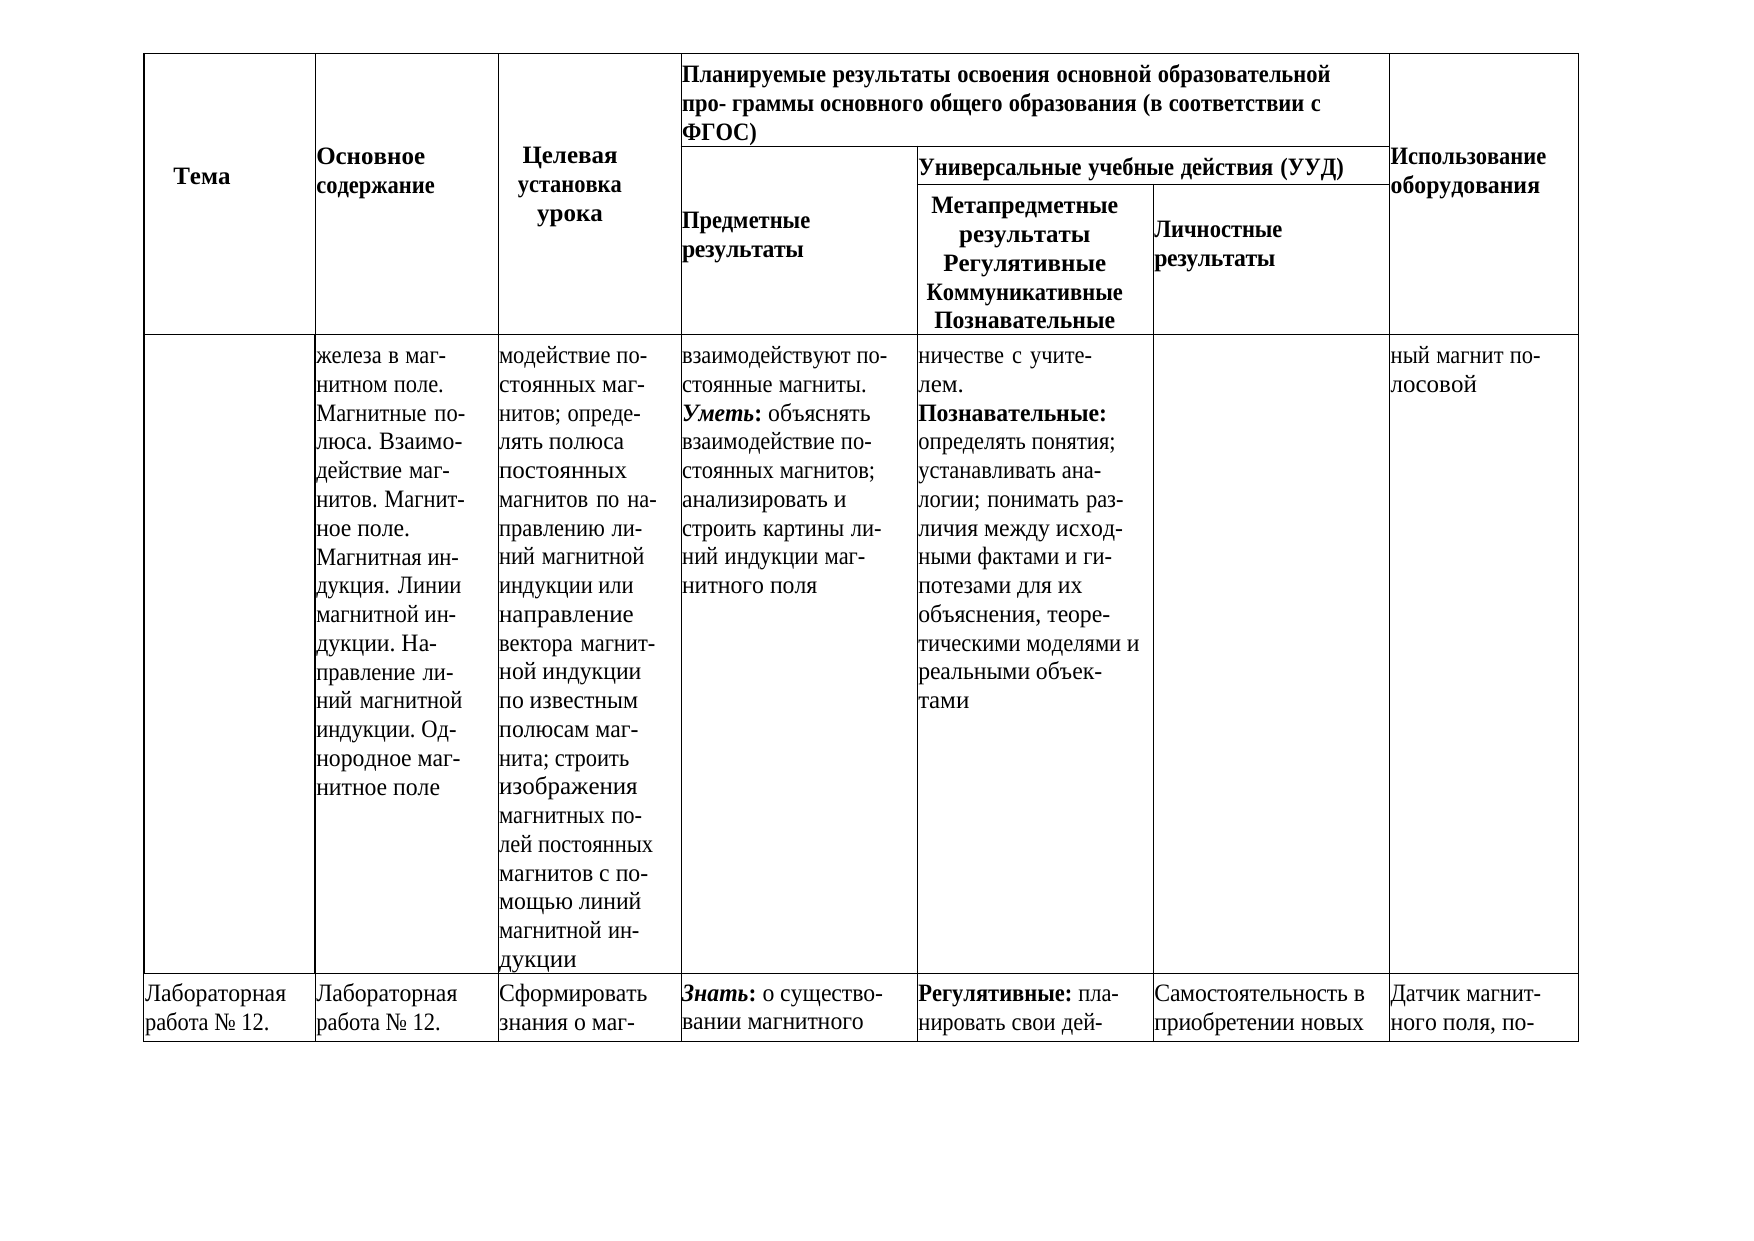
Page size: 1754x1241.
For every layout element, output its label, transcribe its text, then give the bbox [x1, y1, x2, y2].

table_cell взаимодействуют по- стоянные магниты. Уметь: объяснять взаимодействие по- стоянных магнитов; анализировать и строить картины ли- ний индукции маг- нитного поля [682, 335, 917, 973]
table_cell Лабораторная работа № 12. [144, 974, 315, 1041]
table_cell Предметные результаты [682, 147, 917, 334]
table_cell ный магнит по- лосовой [1390, 335, 1578, 973]
table_cell Самостоятельность в приобретении новых [1154, 974, 1389, 1041]
table_cell Знать: о существо- вании магнитного [682, 974, 917, 1041]
table_cell Датчик магнит- ного поля, по- [1390, 974, 1578, 1041]
table_cell модействие по- стоянных маг- нитов; опреде- лять полюса постоянных магнитов по на- правлению ли- ний магнитной индукции или направление вектора магнит- ной индукции по известным полюсам маг- нита; строить изображения магнитных по- лей постоянных магнитов с по- мощью линий магнитной ин- дукции [499, 335, 681, 973]
table_header Тема [145, 54, 315, 334]
table_cell Универсальные учебные действия (УУД) [918, 147, 1389, 184]
table_cell Сформировать знания о маг- [499, 974, 681, 1041]
table_cell [145, 335, 314, 973]
table_cell Лабораторная работа № 12. [316, 974, 498, 1041]
table_cell Регулятивные: пла- нировать свои дей- [918, 974, 1153, 1041]
table_header Использование оборудования [1390, 54, 1578, 334]
table_cell Личностные результаты [1154, 185, 1389, 334]
table_header Целевая установка урока [499, 54, 681, 334]
table_header Основное содержание [316, 54, 498, 334]
table_cell ничестве с учите- лем. Познавательные: определять понятия; устанавливать ана- логии; понимать раз- личия между исход- ными фактами и ги- потезами для их объяснения, теоре- тическими моделями и реальными объек- тами [918, 335, 1153, 973]
table_cell железа в маг- нитном поле. Магнитные по- люса. Взаимо- действие маг- нитов. Магнит- ное поле. Магнитная ин- дукция. Линии магнитной ин- дукции. На- правление ли- ний магнитной индукции. Од- нородное маг- нитное поле [316, 335, 498, 973]
table_cell Метапредметные результаты Регулятивные Коммуникативные Познавательные [918, 185, 1153, 334]
table_header Планируемые результаты освоения основной образовательной про- граммы основного общего образования (в соответствии с ФГОС) [682, 54, 1389, 146]
table_cell [1154, 335, 1389, 973]
